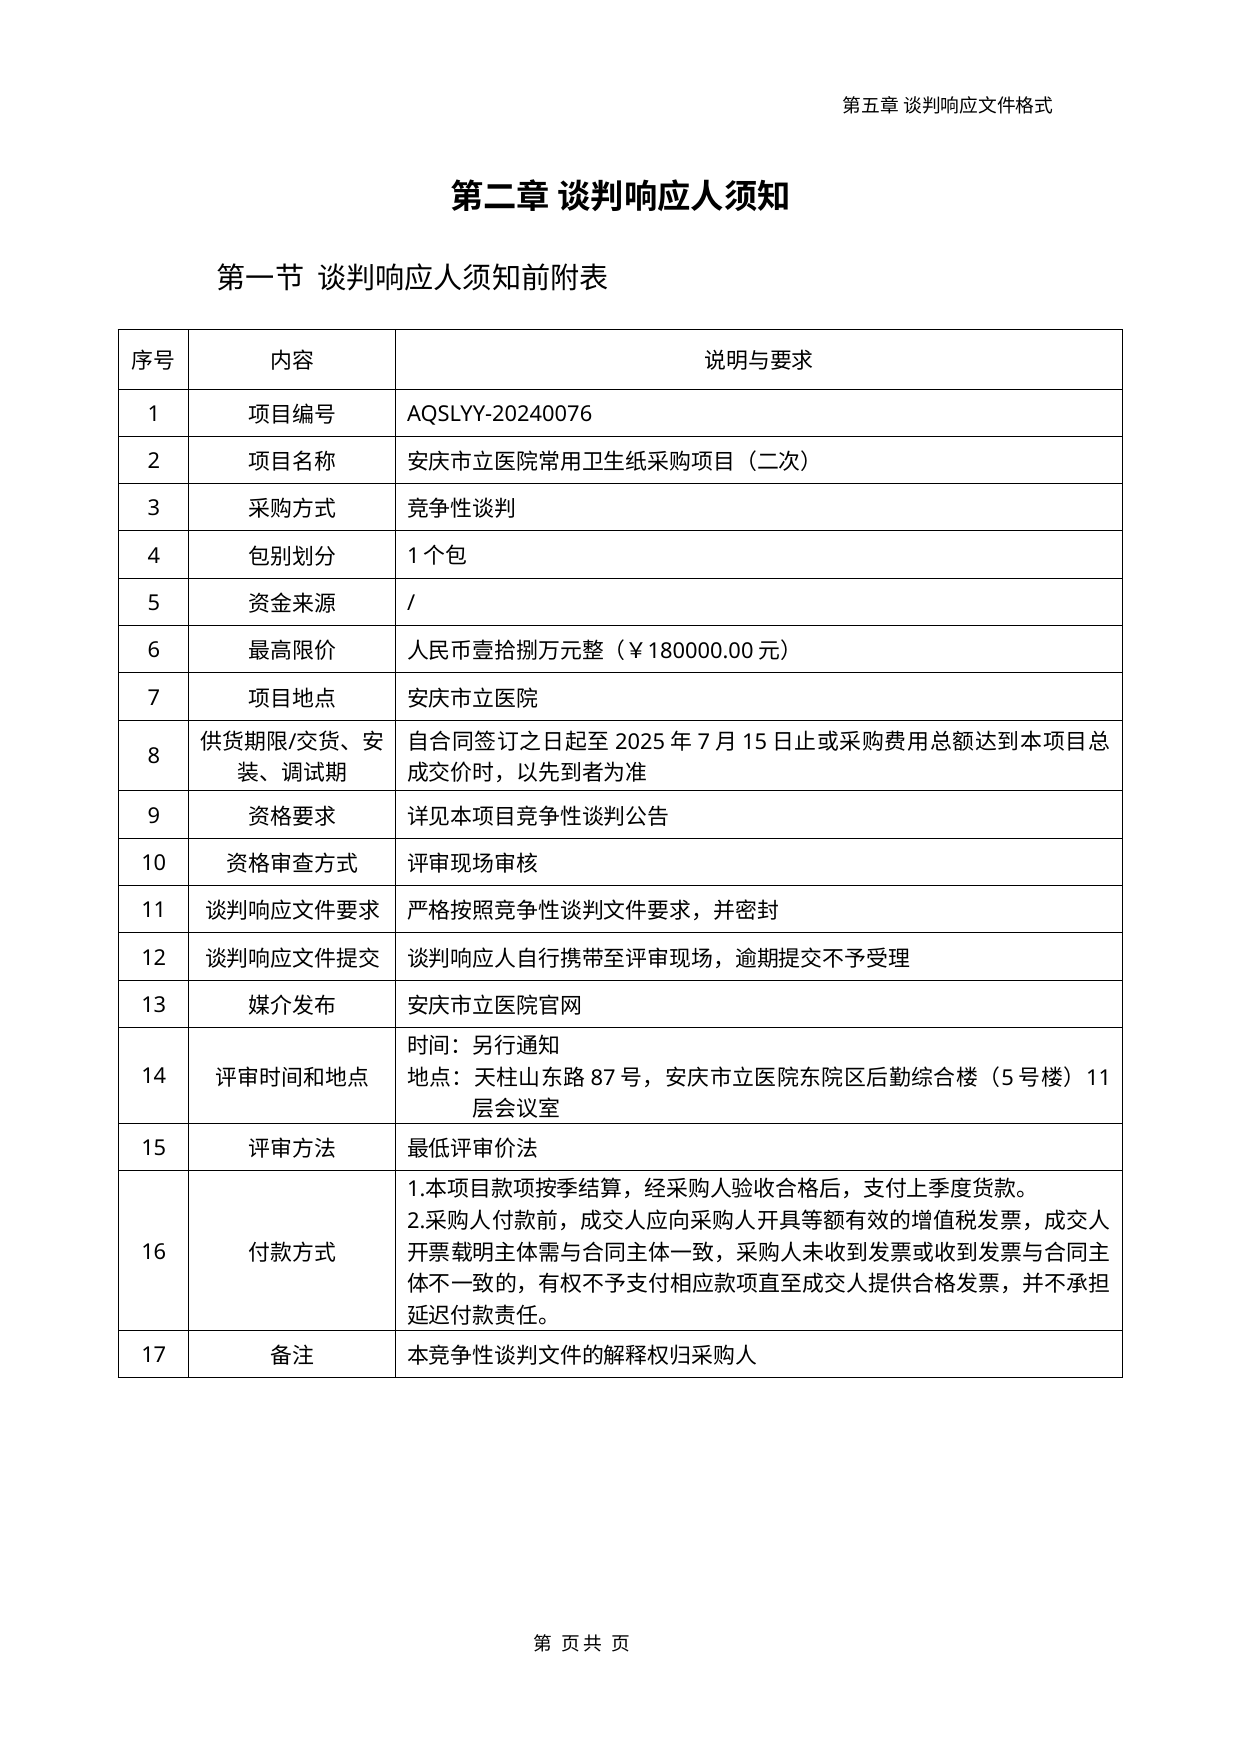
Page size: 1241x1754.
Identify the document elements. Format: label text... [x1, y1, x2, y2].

table_cell 7 [119, 673, 188, 719]
table_cell 包别划分 [189, 531, 395, 578]
table_cell 项目名称 [189, 437, 395, 483]
table_cell 资格审查方式 [189, 839, 395, 885]
table_cell 详见本项目竞争性谈判公告 [396, 791, 1122, 838]
table_cell 安庆市立医院 [396, 673, 1122, 719]
table_header 序号 [119, 330, 188, 388]
table_cell 项目编号 [189, 390, 395, 436]
table_cell 9 [119, 791, 188, 838]
table_cell 13 [119, 981, 188, 1027]
table_cell 谈判响应文件提交 [189, 933, 395, 979]
table_cell 资金来源 [189, 579, 395, 625]
table_cell 备注 [189, 1331, 395, 1377]
table_cell 付款方式 [189, 1171, 395, 1330]
table_cell 8 [119, 721, 188, 790]
table_cell 5 [119, 579, 188, 625]
table_cell 谈判响应文件要求 [189, 886, 395, 932]
table_cell 评审现场审核 [396, 839, 1122, 885]
table_cell 供货期限/交货、安装、调试期 [189, 721, 395, 790]
table_cell / [396, 579, 1122, 625]
table_cell 最低评审价法 [396, 1124, 1122, 1170]
table_cell 17 [119, 1331, 188, 1377]
table_cell 2 [119, 437, 188, 483]
table_cell 3 [119, 484, 188, 530]
table_cell 1.本项目款项按季结算，经采购人验收合格后，支付上季度货款。 2.采购人付款前，成交人应向采购人开具等额有效的增值税发票，成交人开票载明主体需与合同主体一致，采购人未收到发票或收到发票与合同主体不一致的，有权不予支付相应款项直至成交人提供合格发票，并不承担延迟付款责任。 [396, 1171, 1122, 1330]
table_cell 4 [119, 531, 188, 578]
table_cell 1 [119, 390, 188, 436]
table_cell 6 [119, 626, 188, 672]
table_cell 14 [119, 1028, 188, 1123]
table_cell 项目地点 [189, 673, 395, 719]
table_cell 10 [119, 839, 188, 885]
table_cell 15 [119, 1124, 188, 1170]
table_cell 安庆市立医院常用卫生纸采购项目（二次） [396, 437, 1122, 483]
table_cell 时间：另行通知 地点：天柱山东路87号，安庆市立医院东院区后勤综合楼（5号楼）11层会议室 [396, 1028, 1122, 1123]
table_header 内容 [189, 330, 395, 388]
table_cell 16 [119, 1171, 188, 1330]
table_cell 本竞争性谈判文件的解释权归采购人 [396, 1331, 1122, 1377]
table_cell 11 [119, 886, 188, 932]
table_cell 谈判响应人自行携带至评审现场，逾期提交不予受理 [396, 933, 1122, 979]
text 第一节 谈判响应人须知前附表 [187, 243, 1053, 308]
table_cell 人民币壹拾捌万元整（￥180000.00元） [396, 626, 1122, 672]
subtitle 第二章 谈判响应人须知 [187, 162, 1053, 227]
table_header 说明与要求 [396, 330, 1122, 388]
table_cell 评审时间和地点 [189, 1028, 395, 1123]
table_cell 评审方法 [189, 1124, 395, 1170]
table_cell 竞争性谈判 [396, 484, 1122, 530]
table_cell 采购方式 [189, 484, 395, 530]
table_cell 安庆市立医院官网 [396, 981, 1122, 1027]
table_cell 媒介发布 [189, 981, 395, 1027]
table_cell 1个包 [396, 531, 1122, 578]
table_cell 自合同签订之日起至2025年7月15日止或采购费用总额达到本项目总成交价时，以先到者为准 [396, 721, 1122, 790]
table_cell 资格要求 [189, 791, 395, 838]
table_cell AQSLYY-20240076 [396, 390, 1122, 436]
table_cell 12 [119, 933, 188, 979]
table_cell 最高限价 [189, 626, 395, 672]
table_cell 严格按照竞争性谈判文件要求，并密封 [396, 886, 1122, 932]
